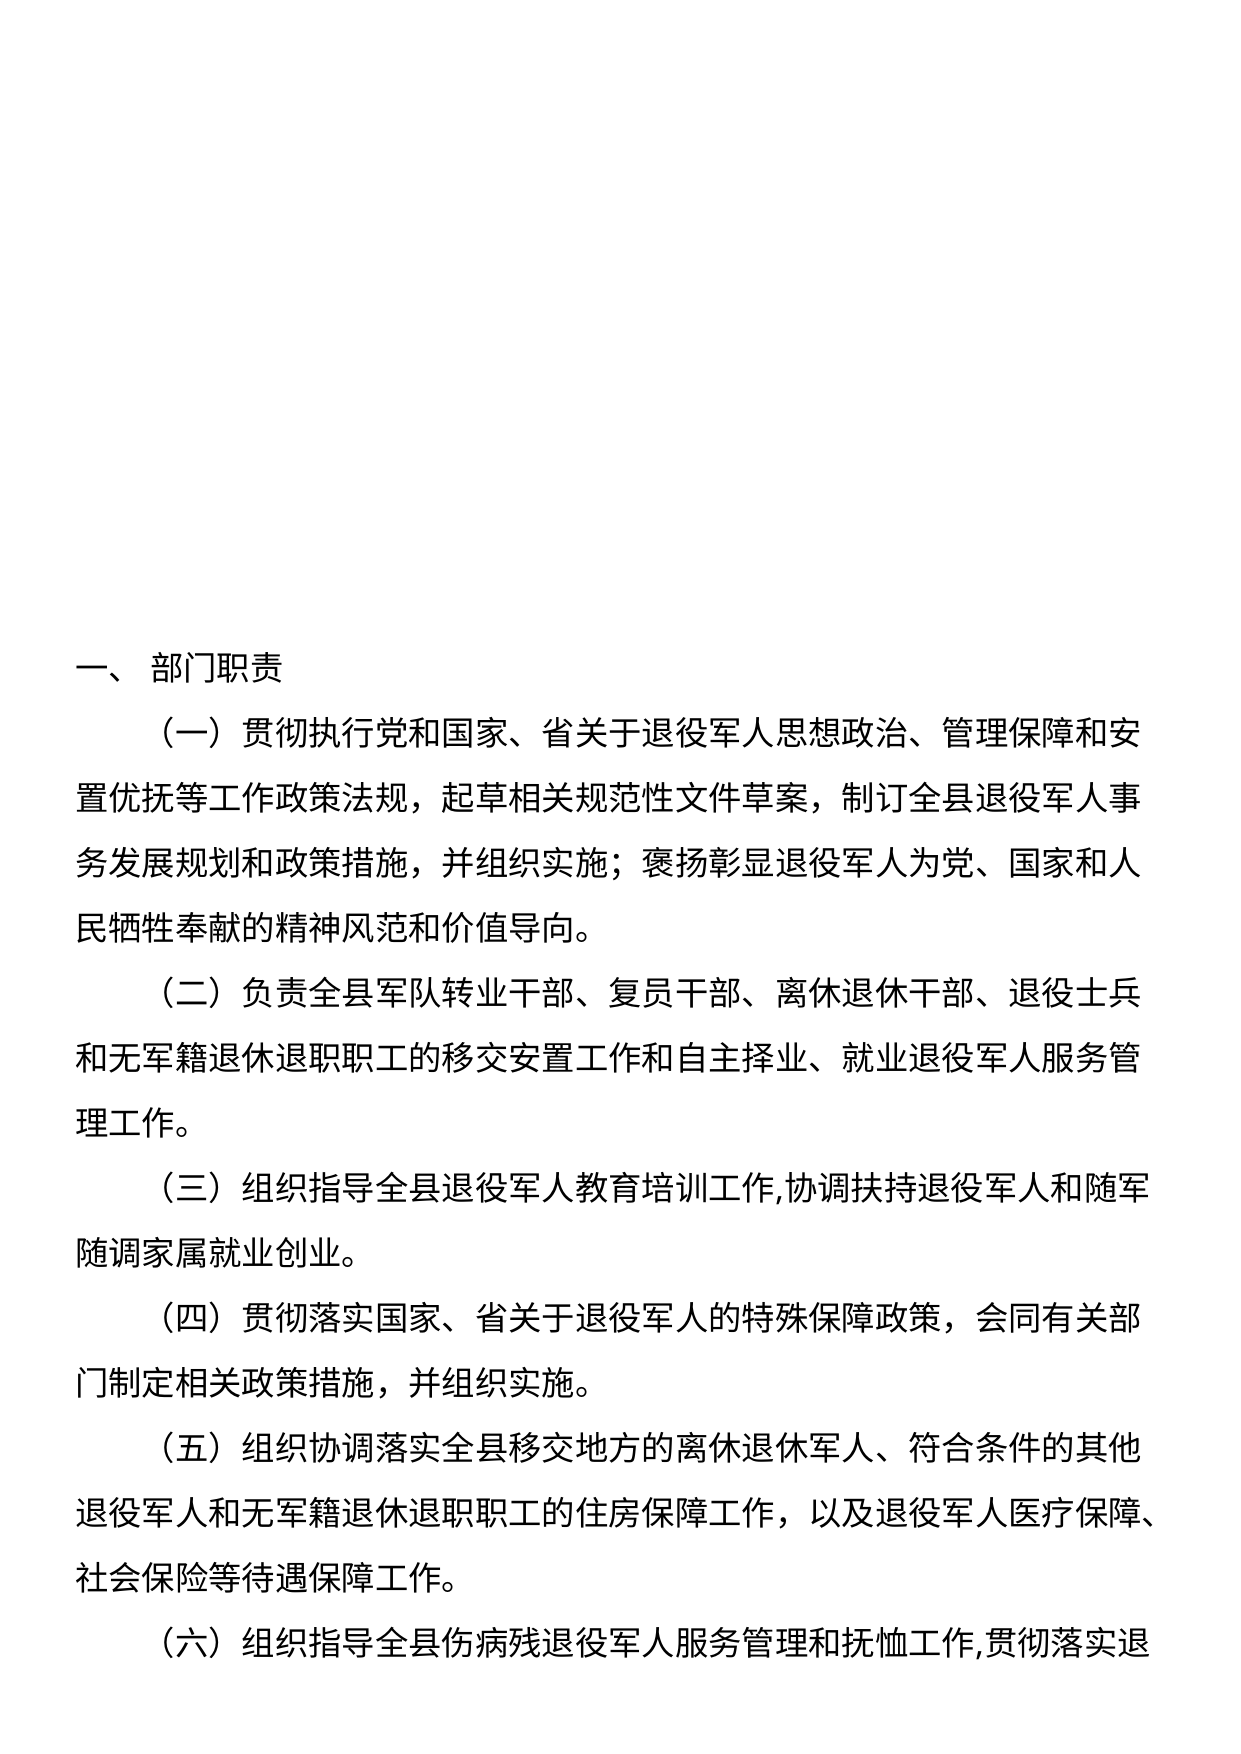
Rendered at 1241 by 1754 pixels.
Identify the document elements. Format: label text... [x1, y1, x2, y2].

text （二）负责全县军队转业干部、复员干部、离休退休干部、退役士兵和无军籍退休退职职工的移交安置工作和自主择业、就业退役军人服务管理工作。 [75, 958, 1165, 1153]
text （五）组织协调落实全县移交地方的离休退休军人、符合条件的其他退役军人和无军籍退休退职职工的住房保障工作，以及退役军人医疗保障、社会保险等待遇保障工作。 [75, 1413, 1165, 1608]
text （四）贯彻落实国家、省关于退役军人的特殊保障政策，会同有关部门制定相关政策措施，并组织实施。 [75, 1283, 1165, 1413]
text （一）贯彻执行党和国家、省关于退役军人思想政治、管理保障和安置优抚等工作政策法规，起草相关规范性文件草案，制订全县退役军人事务发展规划和政策措施，并组织实施；褒扬彰显退役军人为党、国家和人民牺牲奉献的精神风范和价值导向。 [75, 698, 1165, 958]
list 部门职责 [75, 633, 1165, 698]
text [75, 1608, 1165, 1673]
text （三）组织指导全县退役军人教育培训工作,协调扶持退役军人和随军随调家属就业创业。 [75, 1153, 1165, 1283]
